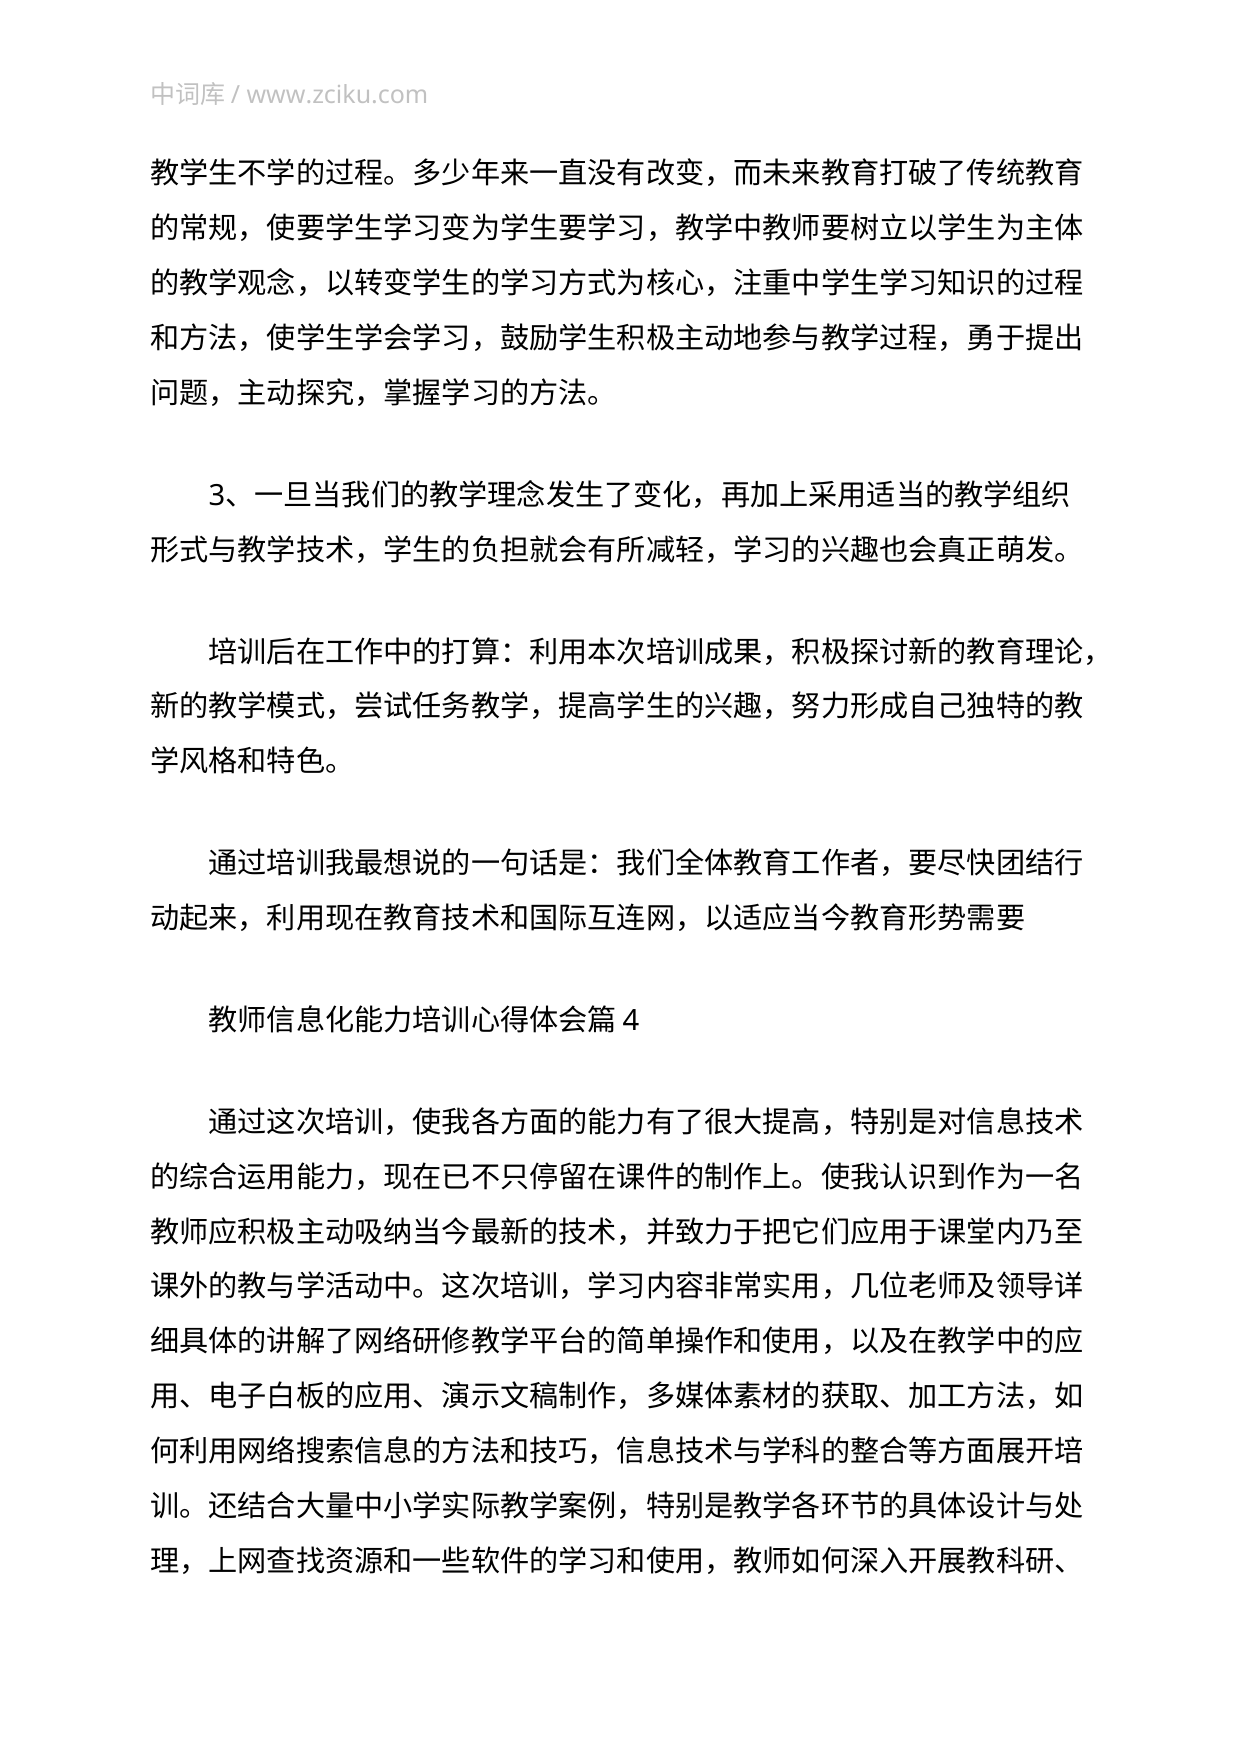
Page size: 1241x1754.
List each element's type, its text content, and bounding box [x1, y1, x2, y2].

text 通过培训我最想说的一句话是：我们全体教育工作者，要尽快团结行动起来，利用现在教育技术和国际互连网，以适应当今教育形势需要 [150, 840, 1090, 937]
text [150, 1098, 1090, 1580]
text 3、一旦当我们的教学理念发生了变化，再加上采用适当的教学组织形式与教学技术，学生的负担就会有所减轻，学习的兴趣也会真正萌发。 [150, 471, 1090, 569]
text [150, 150, 1090, 412]
text 培训后在工作中的打算：利用本次培训成果，积极探讨新的教育理论，新的教学模式，尝试任务教学，提高学生的兴趣，努力形成自己独特的教学风格和特色。 [150, 628, 1090, 780]
text 教师信息化能力培训心得体会篇4 [150, 996, 1090, 1039]
